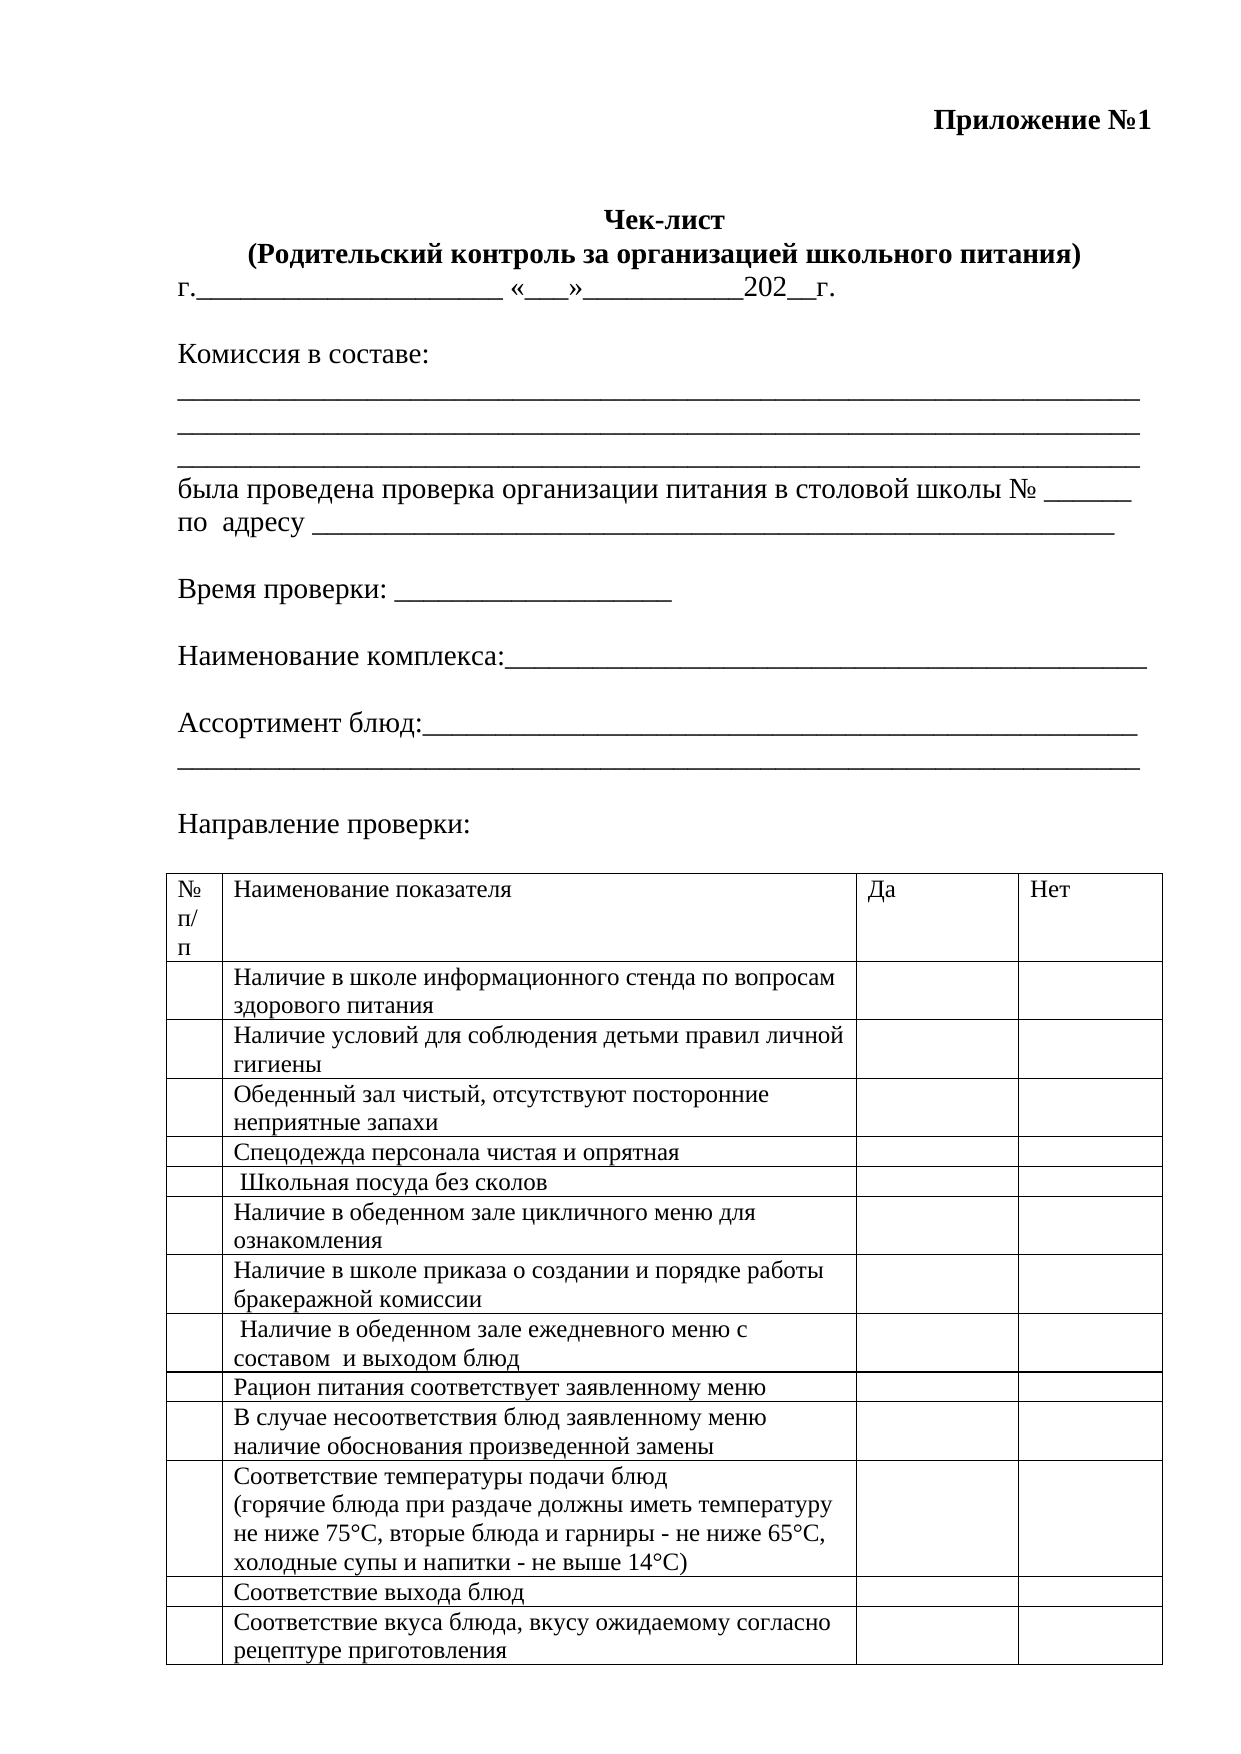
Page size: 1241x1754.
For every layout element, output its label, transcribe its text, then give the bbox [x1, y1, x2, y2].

table_cell [1019, 1167, 1162, 1196]
table_header № п/п [167, 874, 222, 961]
text (Родительский контроль за организацией школьного питания) [177, 236, 1152, 269]
table_cell [1019, 1402, 1162, 1460]
table_cell [1019, 1373, 1162, 1401]
table_cell [857, 1167, 1018, 1196]
table_cell [167, 1373, 222, 1401]
table_cell Наличие в обеденном зале цикличного меню для ознакомления [223, 1197, 856, 1254]
text Комиссия в составе: [177, 337, 1152, 370]
text Время проверки: ___________________ [177, 571, 1152, 605]
text Чек-лист [177, 202, 1152, 236]
table_cell В случае несоответствия блюд заявленному меню наличие обоснования произведенной замены [223, 1402, 856, 1460]
table_cell Обеденный зал чистый, отсутствуют посторонние неприятные запахи [223, 1079, 856, 1136]
text Направление проверки: [177, 806, 1152, 840]
table_header Да [857, 874, 1018, 961]
table_cell [1019, 962, 1162, 1019]
table_cell [1019, 1314, 1162, 1371]
table_cell [857, 962, 1018, 1019]
table_cell [167, 1402, 222, 1460]
table_cell [1019, 1020, 1162, 1078]
table_cell [857, 1461, 1018, 1576]
table_cell [1019, 1079, 1162, 1136]
table_cell [167, 1314, 222, 1371]
table_cell [857, 1607, 1018, 1664]
table_cell [167, 1197, 222, 1254]
table_cell [857, 1137, 1018, 1166]
table_cell [1019, 1137, 1162, 1166]
table_cell Рацион питания соответствует заявленному меню [223, 1373, 856, 1401]
table_cell Школьная посуда без сколов [223, 1167, 856, 1196]
table_cell [857, 1255, 1018, 1313]
table_cell [857, 1577, 1018, 1606]
table_cell [857, 1020, 1018, 1078]
table_cell [857, 1373, 1018, 1401]
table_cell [223, 1607, 856, 1664]
text __________________________________________________________________ [177, 404, 1152, 437]
text __________________________________________________________________ [177, 437, 1152, 471]
table_cell [1019, 1607, 1162, 1664]
text Ассортимент блюд:_________________________________________________ [177, 706, 1152, 739]
table_cell [1019, 1577, 1162, 1606]
table_cell [167, 1607, 222, 1664]
table_cell Спецодежда персонала чистая и опрятная [223, 1137, 856, 1166]
table_cell [857, 1079, 1018, 1136]
table_cell Соответствие выхода блюд [223, 1577, 856, 1606]
table_cell Наличие условий для соблюдения детьми правил личной гигиены [223, 1020, 856, 1078]
table_cell Наличие в обеденном зале ежедневного меню с составом и выходом блюд [223, 1314, 856, 1371]
table_cell [167, 1577, 222, 1606]
text Наименование комплекса:____________________________________________ [177, 638, 1152, 672]
table_cell Наличие в школе приказа о создании и порядке работы бракеражной комиссии [223, 1255, 856, 1313]
text __________________________________________________________________ [177, 370, 1152, 404]
table_cell Наличие в школе информационного стенда по вопросам здорового питания [223, 962, 856, 1019]
table_cell [167, 1255, 222, 1313]
table_cell [1019, 1255, 1162, 1313]
table_cell [1019, 1461, 1162, 1576]
table_cell [857, 1314, 1018, 1371]
table_cell [857, 1402, 1018, 1460]
table_cell [857, 1197, 1018, 1254]
text была проведена проверка организации питания в столовой школы № ______ по адресу _______________________________________________________ [177, 471, 1152, 538]
table_cell [167, 1461, 222, 1576]
text __________________________________________________________________ [177, 739, 1152, 773]
table_header Нет [1019, 874, 1162, 961]
table_cell Соответствие температуры подачи блюд (горячие блюда при раздаче должны иметь температуру не ниже 75°С, вторые блюда и гарниры - не ниже 65°С, холодные супы и напитки - не выше 14°С) [223, 1461, 856, 1576]
table_cell [167, 1137, 222, 1166]
table_header Наименование показателя [223, 874, 856, 961]
table_cell [167, 1020, 222, 1078]
text Приложение №1 [177, 102, 1152, 135]
table_cell [167, 1167, 222, 1196]
table_cell [167, 1079, 222, 1136]
text г._____________________ «___»___________202__г. [177, 269, 1152, 303]
table_cell [1019, 1197, 1162, 1254]
table_cell [167, 962, 222, 1019]
